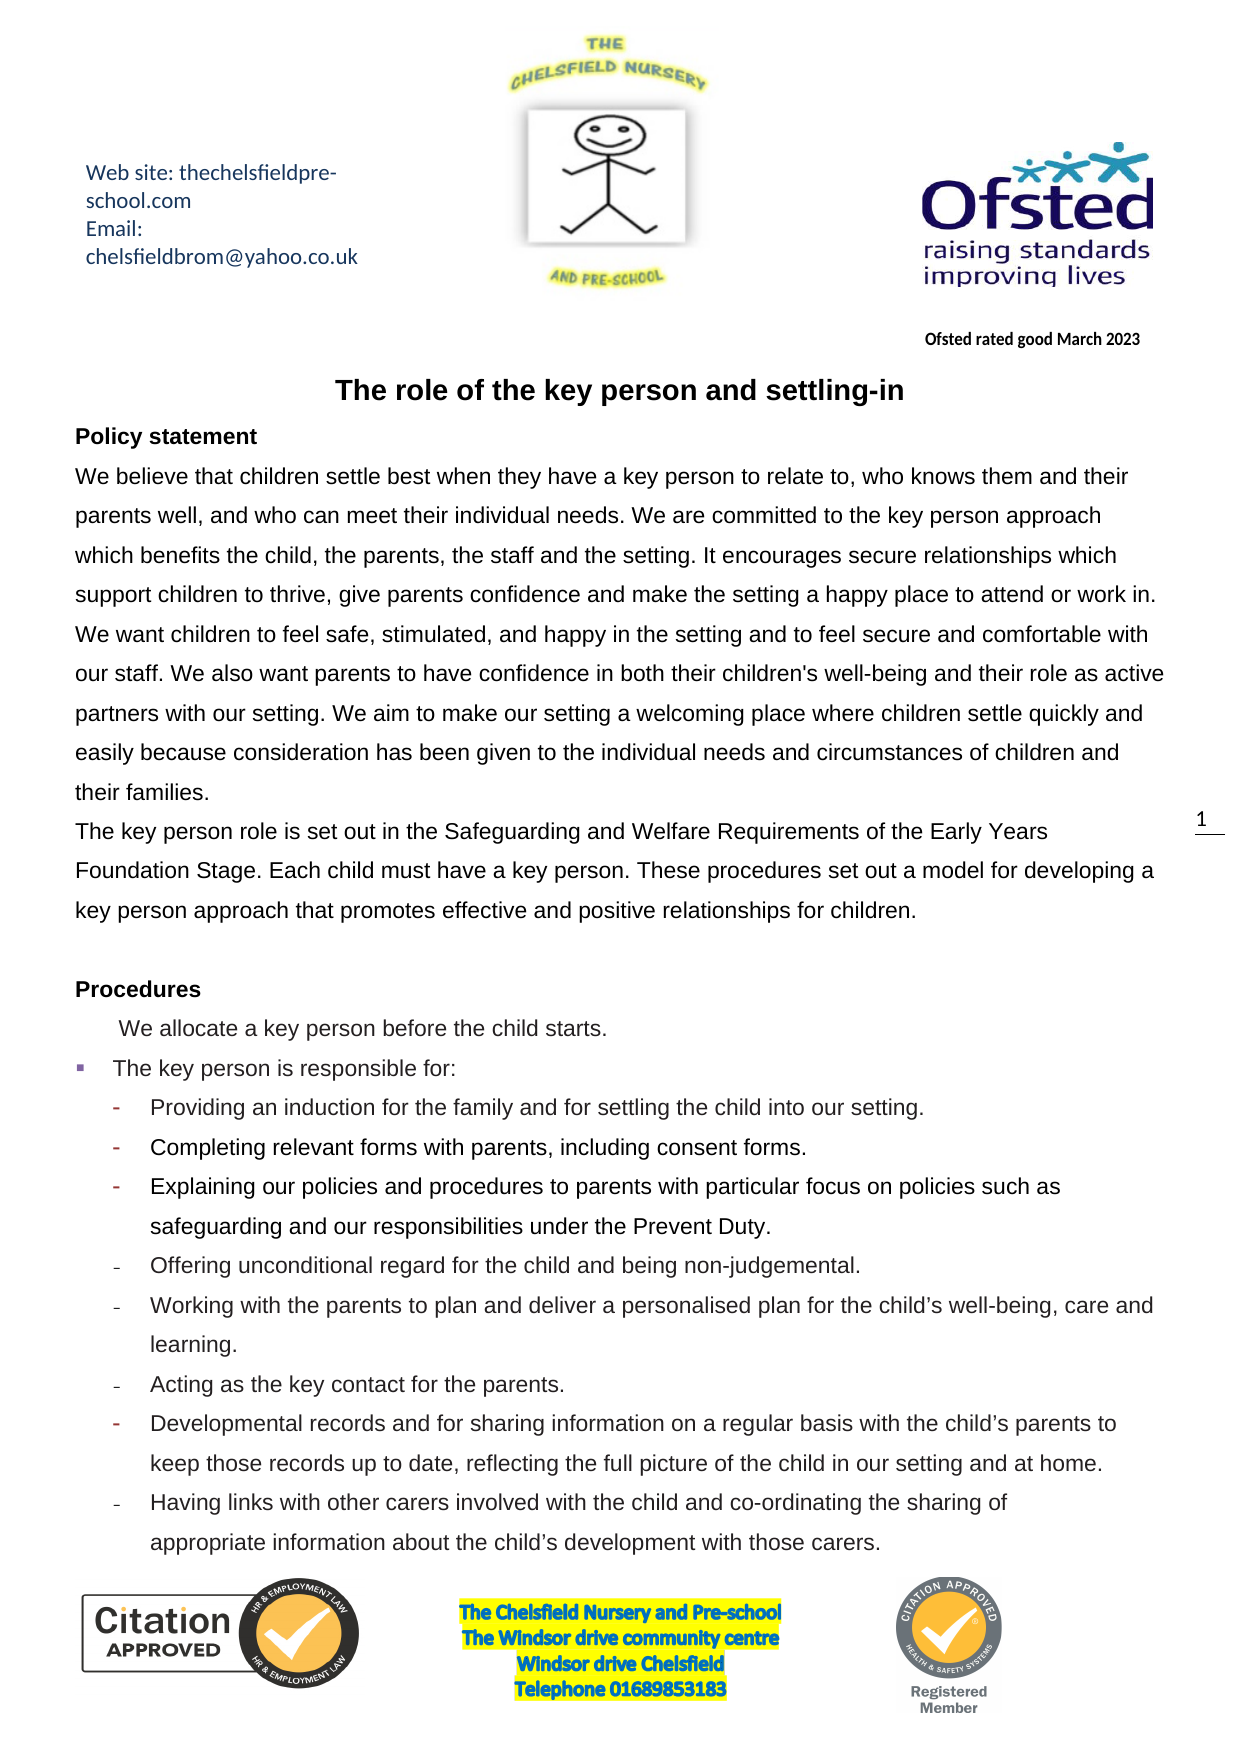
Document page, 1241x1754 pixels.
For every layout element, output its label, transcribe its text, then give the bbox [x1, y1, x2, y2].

list Offering unconditional regard for the child and being non-judgemental. [112, 1252, 1129, 1278]
list Completing relevant forms with parents, including consent forms. [112, 1134, 1129, 1160]
text The role of the key person and settling-in [75, 373, 1165, 406]
picture [75, 1571, 366, 1695]
text We believe that children settle best when they have a key person to relate to, who knows them and their parents well, and who can meet their individual needs. We are committed to the key person approach which benefits the child, the parents, the staff and the setting. It encourages secure relationships which support children to thrive, give parents confidence and make the setting a happy place to attend or work in. [75, 463, 1165, 607]
list Acting as the key contact for the parents. [112, 1371, 1167, 1397]
text We want children to feel safe, stimulated, and happy in the setting and to feel secure and comfortable with our staff. We also want parents to have confidence in both their children's well-being and their role as active partners with our setting. We aim to make our setting a welcoming place where children settle quickly and easily because consideration has been given to the individual needs and circumstances of children and their families. [75, 621, 1165, 805]
list Developmental records and for sharing information on a regular basis with the child’s parents to keep those records up to date, reflecting the full picture of the child in our setting and at home. [112, 1410, 1122, 1476]
list Working with the parents to plan and deliver a personalised plan for the child’s well-being, care and learning. [112, 1292, 1159, 1357]
text Procedures [75, 976, 1165, 1002]
text Ofsted rated good March 2023 [75, 327, 1165, 350]
list Providing an induction for the family and for settling the child into our setting. [112, 1094, 1129, 1121]
list The key person is responsible for: [75, 1055, 1129, 1081]
text The key person role is set out in the Safeguarding and Welfare Requirements of the Early Years Foundation Stage. Each child must have a key person. These procedures set out a model for developing a key person approach that promotes effective and positive relationships for children. [75, 818, 1165, 923]
picture [504, 26, 719, 301]
list Explaining our policies and procedures to parents with particular focus on policies such as safeguarding and our responsibilities under the Prevent Duty. [112, 1173, 1129, 1239]
picture [896, 1577, 1002, 1713]
picture [458, 1598, 782, 1701]
text Policy statement [75, 423, 1165, 449]
text We allocate a key person before the child starts. [75, 1015, 1167, 1042]
list Having links with other carers involved with the child and co-ordinating the sharing of appropriate information about the child’s development with those carers. [112, 1489, 1122, 1555]
